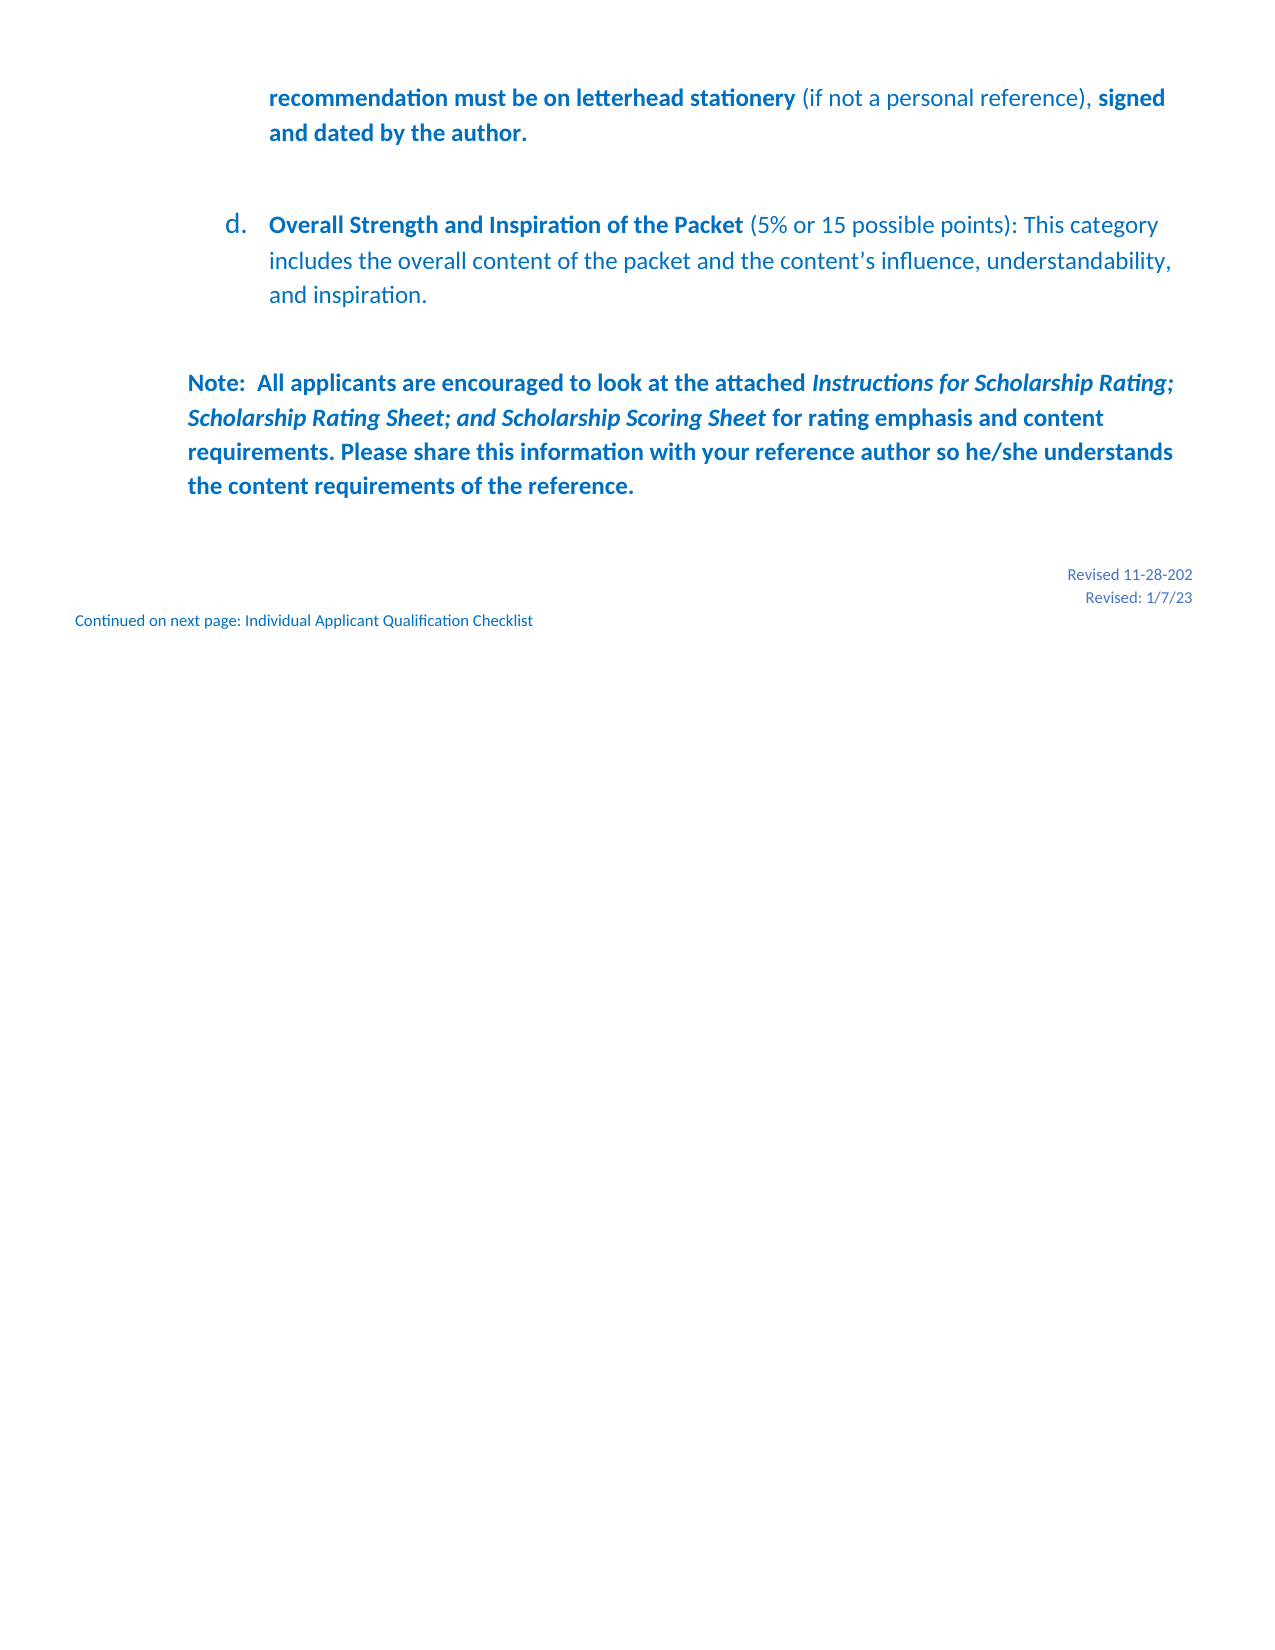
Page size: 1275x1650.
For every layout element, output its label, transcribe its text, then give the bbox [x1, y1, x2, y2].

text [269, 82, 1192, 147]
text Continued on next page: Individual Applicant Qualification Checklist [75, 610, 1192, 630]
text Note: All applicants are encouraged to look at the attached Instructions for Scholarship Rating; Scholarship Rating Sheet; and Scholarship Scoring Sheet for rating emphasis and content requirements. Please share this information with your reference author so he/she understands the content requirements of the reference. [188, 368, 1192, 501]
list Overall Strength and Inspiration of the Packet (5% or 15 possible points): This category includes the overall content of the packet and the content’s influence, understandability, and inspiration. [225, 206, 1192, 309]
text Revised 11-28-202 [75, 564, 1192, 585]
text Revised: 1/7/23 [188, 587, 1192, 607]
